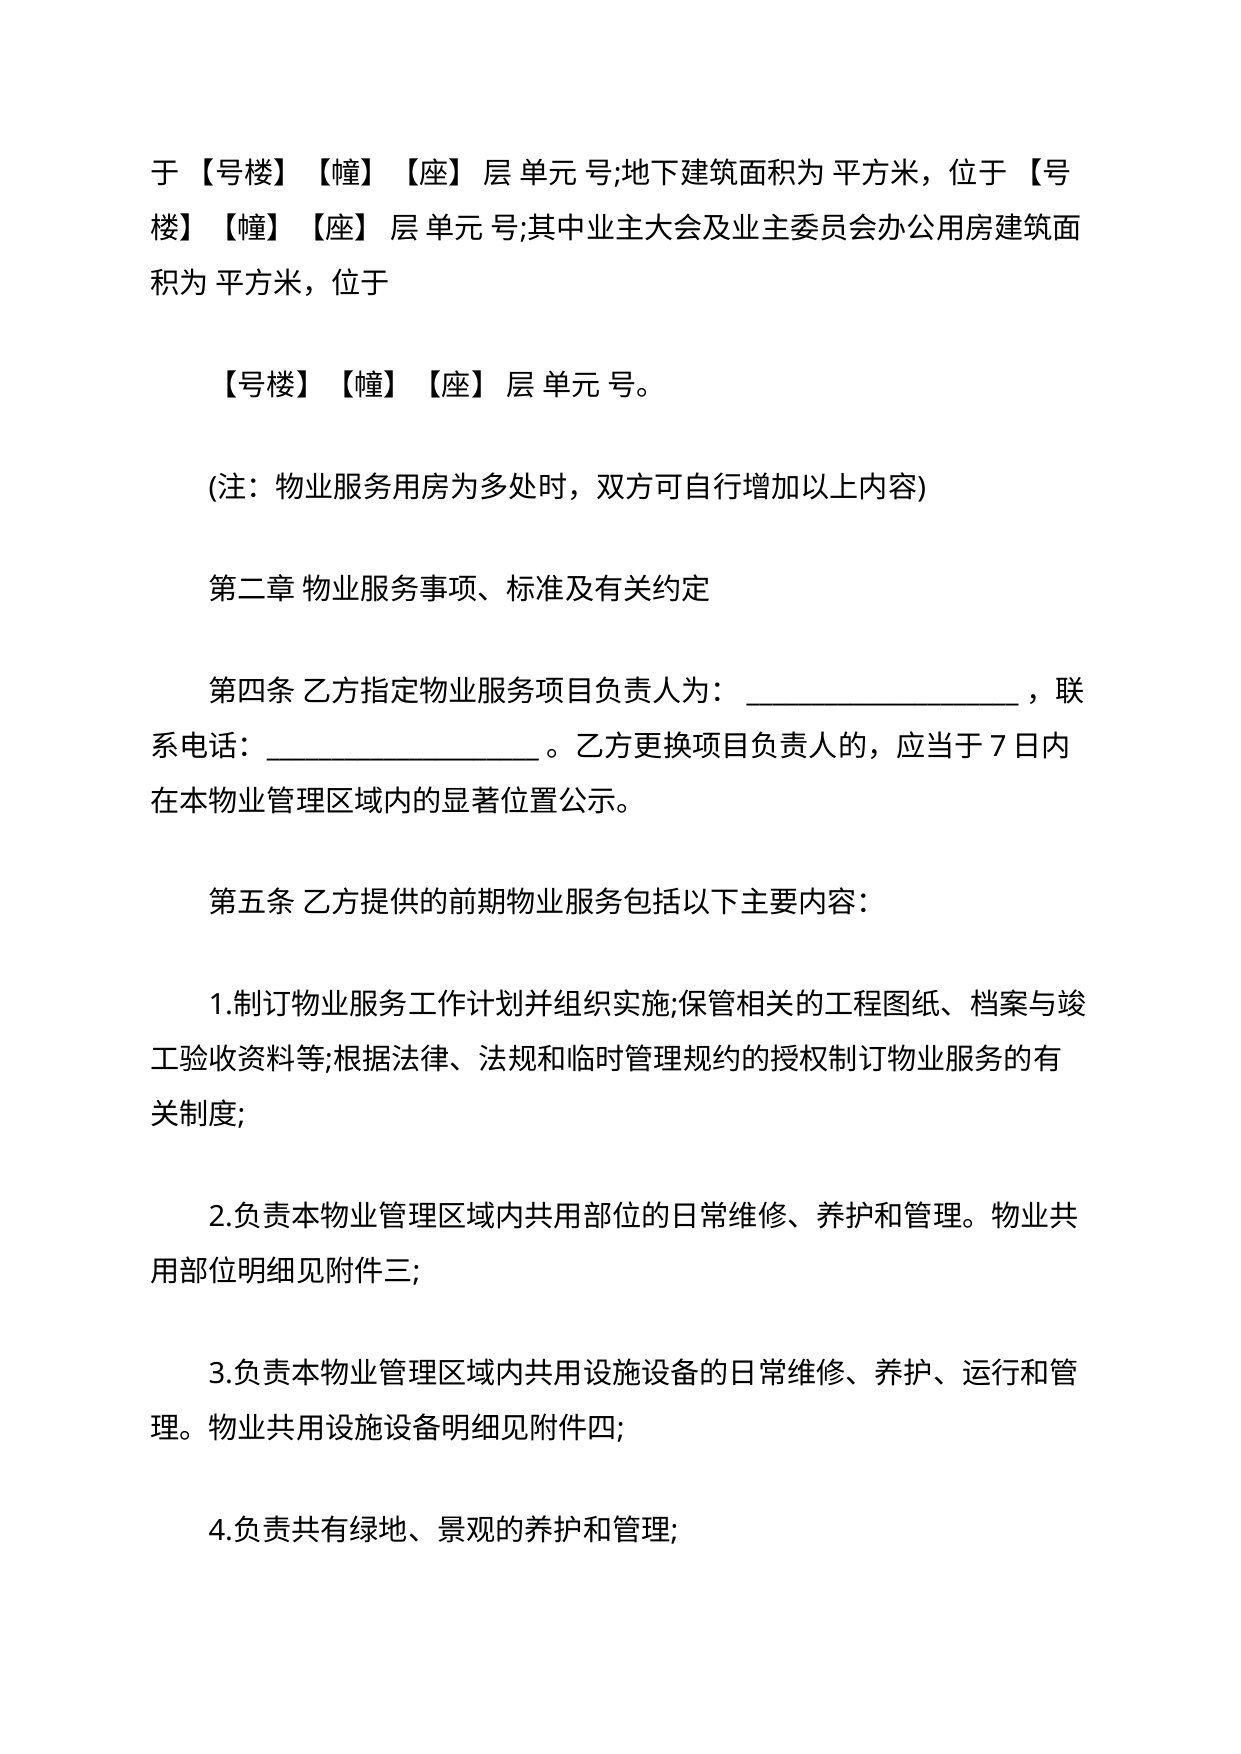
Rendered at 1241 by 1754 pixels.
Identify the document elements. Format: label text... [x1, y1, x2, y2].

text 第二章 物业服务事项、标准及有关约定 [150, 566, 1090, 608]
text 3.负责本物业管理区域内共用设施设备的日常维修、养护、运行和管理。物业共用设施设备明细见附件四; [150, 1350, 1090, 1447]
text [150, 150, 1090, 302]
text 【号楼】【幢】【座】 层 单元 号。 [150, 362, 1090, 404]
text 第五条 乙方提供的前期物业服务包括以下主要内容： [150, 879, 1090, 921]
text 4.负责共有绿地、景观的养护和管理; [150, 1507, 1090, 1549]
text 1.制订物业服务工作计划并组织实施;保管相关的工程图纸、档案与竣工验收资料等;根据法律、法规和临时管理规约的授权制订物业服务的有关制度; [150, 981, 1090, 1133]
text 2.负责本物业管理区域内共用部位的日常维修、养护和管理。物业共用部位明细见附件三; [150, 1193, 1090, 1290]
text (注：物业服务用房为多处时，双方可自行增加以上内容) [150, 463, 1090, 506]
text 第四条 乙方指定物业服务项目负责人为： _____________________ ，联系电话：_____________________ 。乙方更换项目负责人的，应当于7日内在本物业管理区域内的显著位置公示。 [150, 667, 1090, 819]
